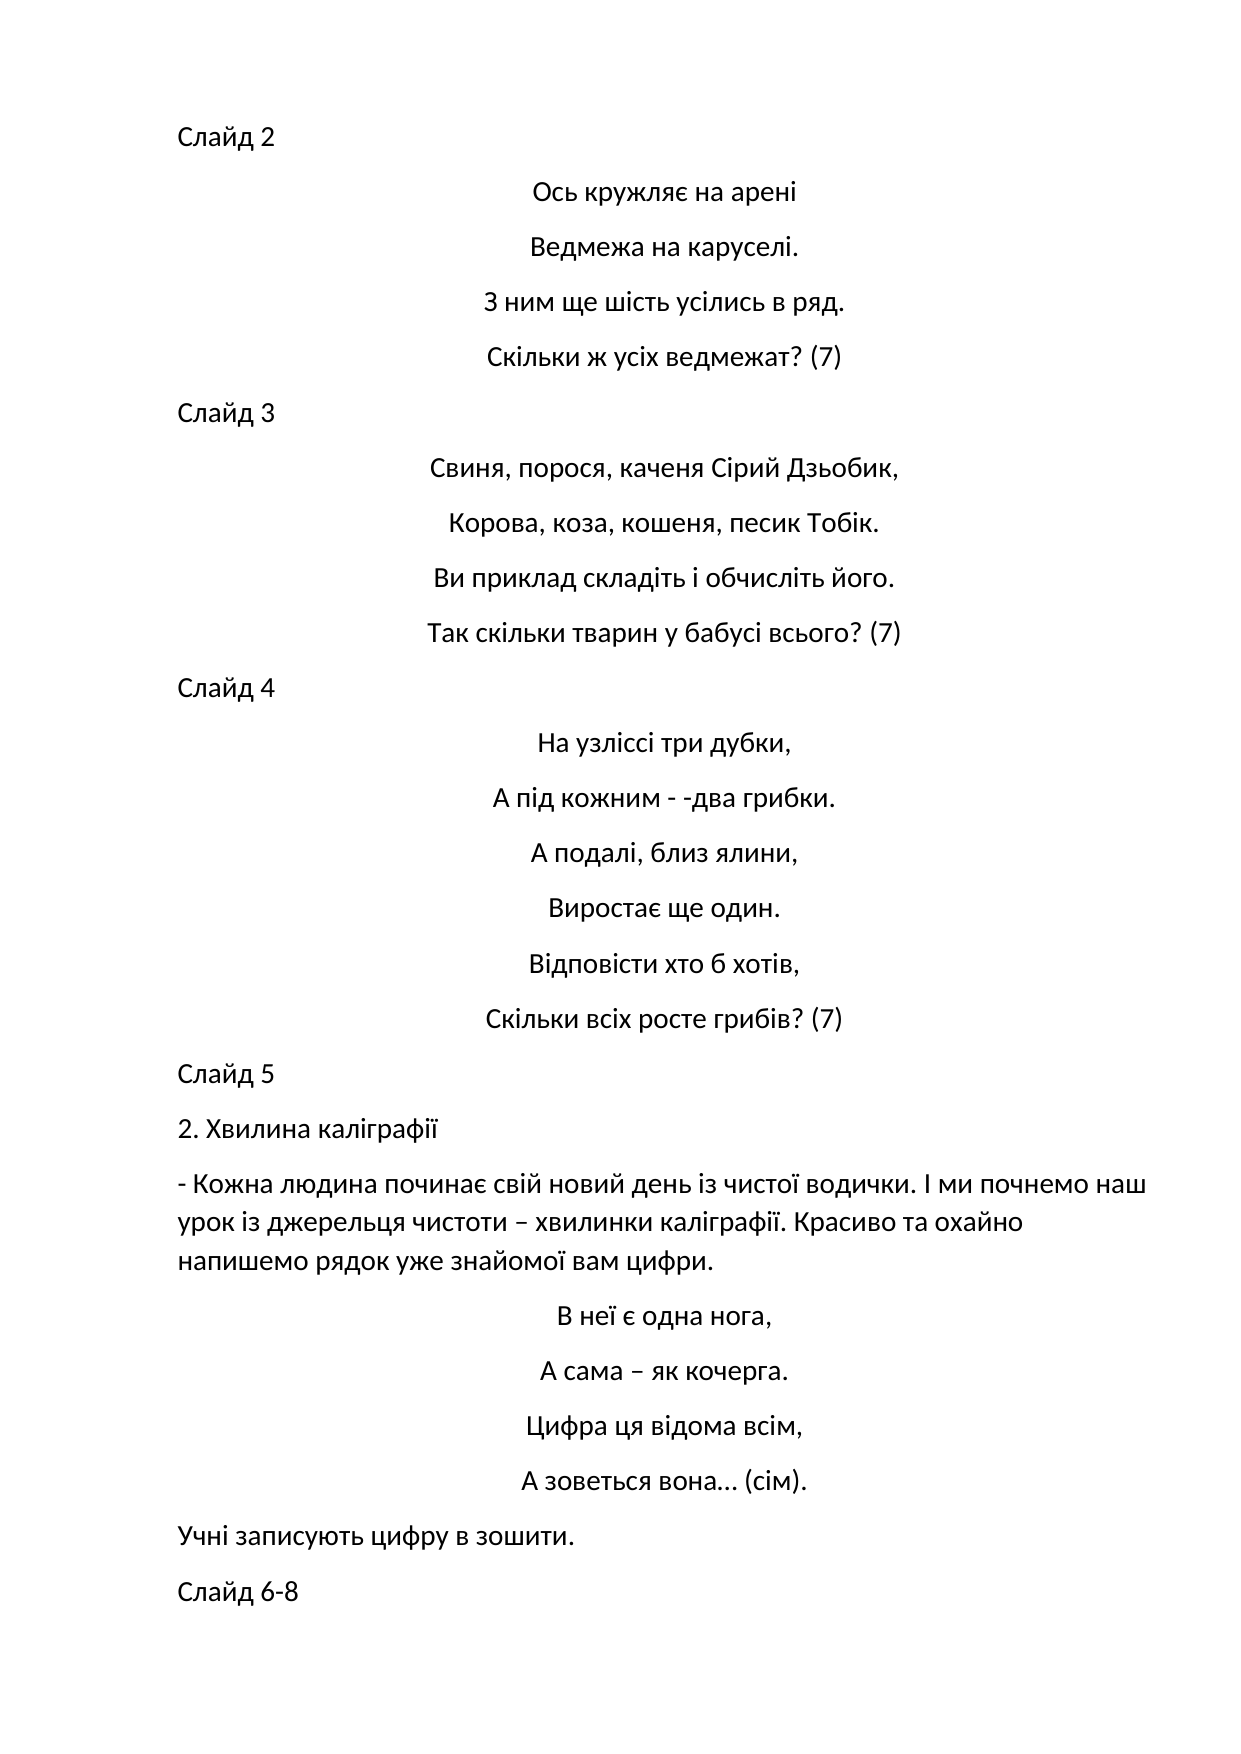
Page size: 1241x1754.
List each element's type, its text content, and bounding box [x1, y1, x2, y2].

text З ним ще шість усілись в ряд. [177, 283, 1152, 319]
text В неї є одна нога, [177, 1297, 1152, 1333]
text А сама – як кочерга. [177, 1352, 1152, 1388]
text Так скільки тварин у бабусі всього? (7) [177, 614, 1152, 650]
text Ведмежа на каруселі. [177, 228, 1152, 264]
text На узліссі три дубки, [177, 724, 1152, 760]
text Відповісти хто б хотів, [177, 945, 1152, 980]
text А подалі, близ ялини, [177, 834, 1152, 870]
text - Кожна людина починає свій новий день із чистої водички. І ми почнемо наш урок із джерельця чистоти – хвилинки каліграфії. Красиво та охайно напишемо рядок уже знайомої вам цифри. [177, 1165, 1152, 1278]
text Слайд 3 [177, 394, 1152, 429]
text Слайд 2 [177, 118, 1152, 154]
text Виростає ще один. [177, 889, 1152, 925]
text Цифра ця відома всім, [177, 1407, 1152, 1443]
text Скільки ж усіх ведмежат? (7) [177, 338, 1152, 374]
text А зоветься вона… (сім). [177, 1462, 1152, 1498]
text 2. Хвилина каліграфії [177, 1110, 1152, 1146]
text Слайд 5 [177, 1055, 1152, 1091]
text Ви приклад складіть і обчисліть його. [177, 559, 1152, 594]
text Свиня, порося, каченя Сірий Дзьобик, [177, 449, 1152, 484]
text А під кожним - -два грибки. [177, 779, 1152, 815]
text Корова, коза, кошеня, песик Тобік. [177, 504, 1152, 539]
text Слайд 4 [177, 669, 1152, 705]
text Скільки всіх росте грибів? (7) [177, 1000, 1152, 1035]
text Слайд 6-8 [177, 1573, 1152, 1608]
text Учні записують цифру в зошити. [177, 1517, 1152, 1553]
text Ось кружляє на арені [177, 173, 1152, 209]
